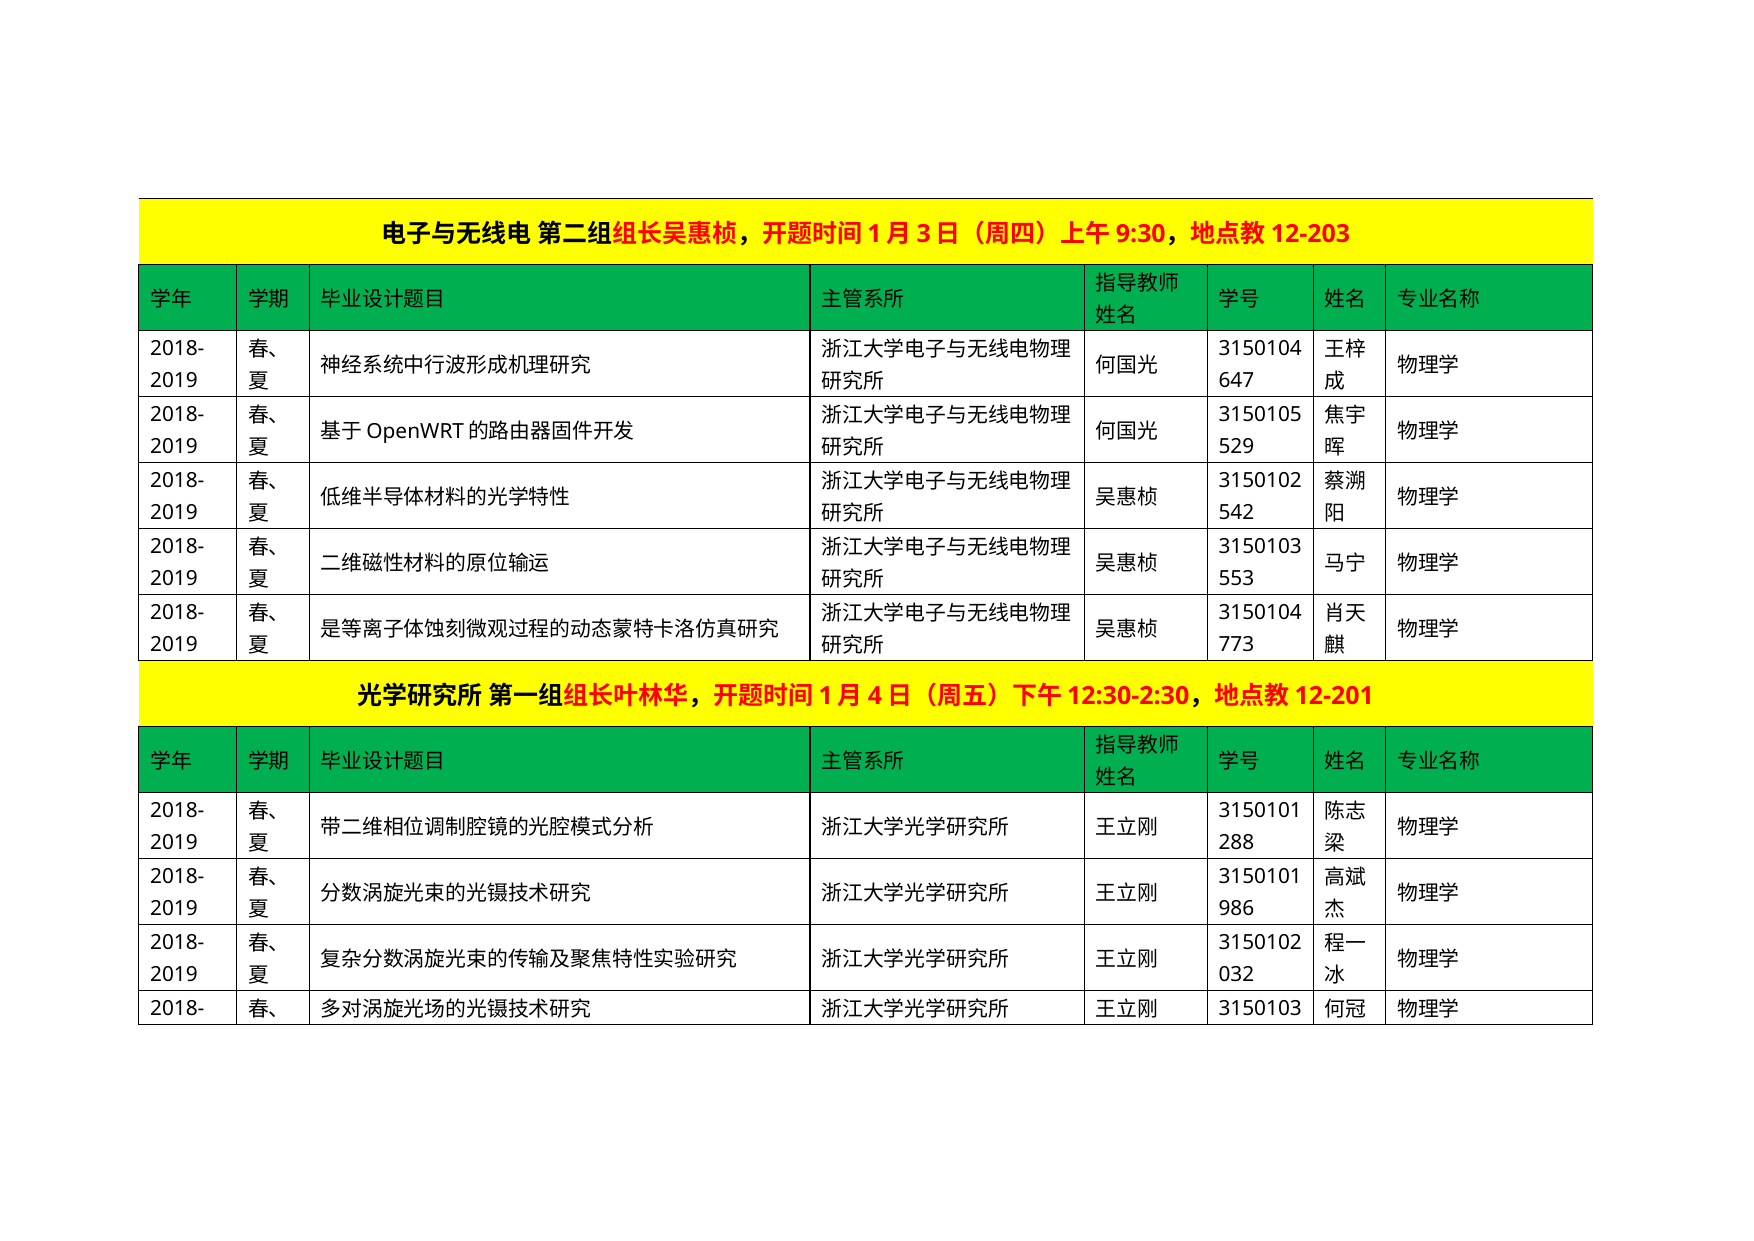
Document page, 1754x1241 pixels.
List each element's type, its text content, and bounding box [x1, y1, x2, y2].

table_cell 肖天麒 [1314, 595, 1385, 660]
table_cell 高斌杰 [1314, 859, 1385, 924]
table_cell 学期 [237, 727, 309, 792]
table_cell 春、夏 [237, 397, 309, 462]
table_cell 物理学 [1386, 925, 1592, 990]
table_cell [139, 199, 1593, 264]
table_cell 物理学 [1386, 859, 1592, 924]
table_cell 3150103553 [1208, 529, 1313, 594]
table_cell 春、夏 [237, 991, 309, 1024]
table_cell 3150103677 [1208, 991, 1313, 1024]
table_cell 何国光 [1085, 397, 1207, 462]
table_cell 2018-2019 [139, 595, 236, 660]
table_cell 浙江大学光学研究所 [811, 991, 1084, 1024]
table_cell 浙江大学光学研究所 [811, 925, 1084, 990]
table_cell 3150104773 [1208, 595, 1313, 660]
table_cell 物理学 [1386, 331, 1592, 396]
table_cell 3150102032 [1208, 925, 1313, 990]
table_cell 程一冰 [1314, 925, 1385, 990]
table_cell 物理学 [1386, 397, 1592, 462]
table_cell 春、夏 [237, 463, 309, 528]
table_cell 是等离子体蚀刻微观过程的动态蒙特卡洛仿真研究 [310, 595, 809, 660]
table_cell 姓名 [1314, 727, 1385, 792]
table_cell 2018-2019 [139, 991, 236, 1024]
table_cell 3150102542 [1208, 463, 1313, 528]
table_cell 春、夏 [237, 529, 309, 594]
table_cell 基于OpenWRT的路由器固件开发 [310, 397, 809, 462]
table_cell 王立刚 [1085, 793, 1207, 858]
table_cell 物理学 [1386, 529, 1592, 594]
table_cell 3150101288 [1208, 793, 1313, 858]
table_cell 王梓成 [1314, 331, 1385, 396]
table_cell 2018-2019 [139, 397, 236, 462]
table_cell 焦宇晖 [1314, 397, 1385, 462]
table_cell 浙江大学光学研究所 [811, 793, 1084, 858]
table_cell 浙江大学电子与无线电物理研究所 [811, 397, 1084, 462]
table_cell 王立刚 [1085, 991, 1207, 1024]
table_cell 毕业设计题目 [310, 727, 809, 792]
table_cell 2018-2019 [139, 463, 236, 528]
table_cell 浙江大学电子与无线电物理研究所 [811, 331, 1084, 396]
table_cell 春、夏 [237, 793, 309, 858]
table_cell 复杂分数涡旋光束的传输及聚焦特性实验研究 [310, 925, 809, 990]
table_cell 分数涡旋光束的光镊技术研究 [310, 859, 809, 924]
table_cell 浙江大学电子与无线电物理研究所 [811, 463, 1084, 528]
table_cell 学年 [139, 727, 236, 792]
table_cell 学年 [139, 265, 236, 330]
table_cell 春、夏 [237, 331, 309, 396]
table_cell 物理学 [1386, 793, 1592, 858]
table_cell 神经系统中行波形成机理研究 [310, 331, 809, 396]
table_cell 带二维相位调制腔镜的光腔模式分析 [310, 793, 809, 858]
table_cell 光学研究所 第一组组长叶林华，开题时间1月4日（周五）下午12:30-2:30，地点教12-201 [139, 661, 1593, 726]
table_cell 3150104647 [1208, 331, 1313, 396]
table_cell 2018-2019 [139, 859, 236, 924]
table_cell 何冠祺 [1314, 991, 1385, 1024]
table_cell 王立刚 [1085, 925, 1207, 990]
table_cell 春、夏 [237, 595, 309, 660]
table_cell 物理学 [1386, 595, 1592, 660]
table_cell 毕业设计题目 [310, 265, 809, 330]
table_cell 浙江大学电子与无线电物理研究所 [811, 529, 1084, 594]
table_cell 春、夏 [237, 859, 309, 924]
table_cell 吴惠桢 [1085, 595, 1207, 660]
table_cell 2018-2019 [139, 529, 236, 594]
table_cell 3150105529 [1208, 397, 1313, 462]
table_cell 学期 [237, 265, 309, 330]
table_cell 浙江大学光学研究所 [811, 859, 1084, 924]
table_cell 物理学 [1386, 463, 1592, 528]
table_cell 二维磁性材料的原位输运 [310, 529, 809, 594]
table_cell 浙江大学电子与无线电物理研究所 [811, 595, 1084, 660]
table_cell 吴惠桢 [1085, 463, 1207, 528]
table_cell 春、夏 [237, 925, 309, 990]
table_cell 学号 [1208, 265, 1313, 330]
table_cell 多对涡旋光场的光镊技术研究 [310, 991, 809, 1024]
table_cell 专业名称 [1386, 727, 1592, 792]
table_cell 主管系所 [811, 265, 1084, 330]
table_cell 吴惠桢 [1085, 529, 1207, 594]
table_cell 专业名称 [1386, 265, 1592, 330]
table_cell 何国光 [1085, 331, 1207, 396]
table_cell 2018-2019 [139, 925, 236, 990]
table_cell 2018-2019 [139, 793, 236, 858]
table_cell 陈志梁 [1314, 793, 1385, 858]
table_cell 马宁 [1314, 529, 1385, 594]
table_cell 3150101986 [1208, 859, 1313, 924]
table_cell 学号 [1208, 727, 1313, 792]
table_cell 王立刚 [1085, 859, 1207, 924]
table_cell 姓名 [1314, 265, 1385, 330]
table_cell 2018-2019 [139, 331, 236, 396]
table_cell 主管系所 [811, 727, 1084, 792]
table_cell 蔡溯阳 [1314, 463, 1385, 528]
table_cell 指导教师姓名 [1085, 265, 1207, 330]
table_cell 指导教师姓名 [1085, 727, 1207, 792]
table_cell 物理学 [1386, 991, 1592, 1024]
table_cell 低维半导体材料的光学特性 [310, 463, 809, 528]
